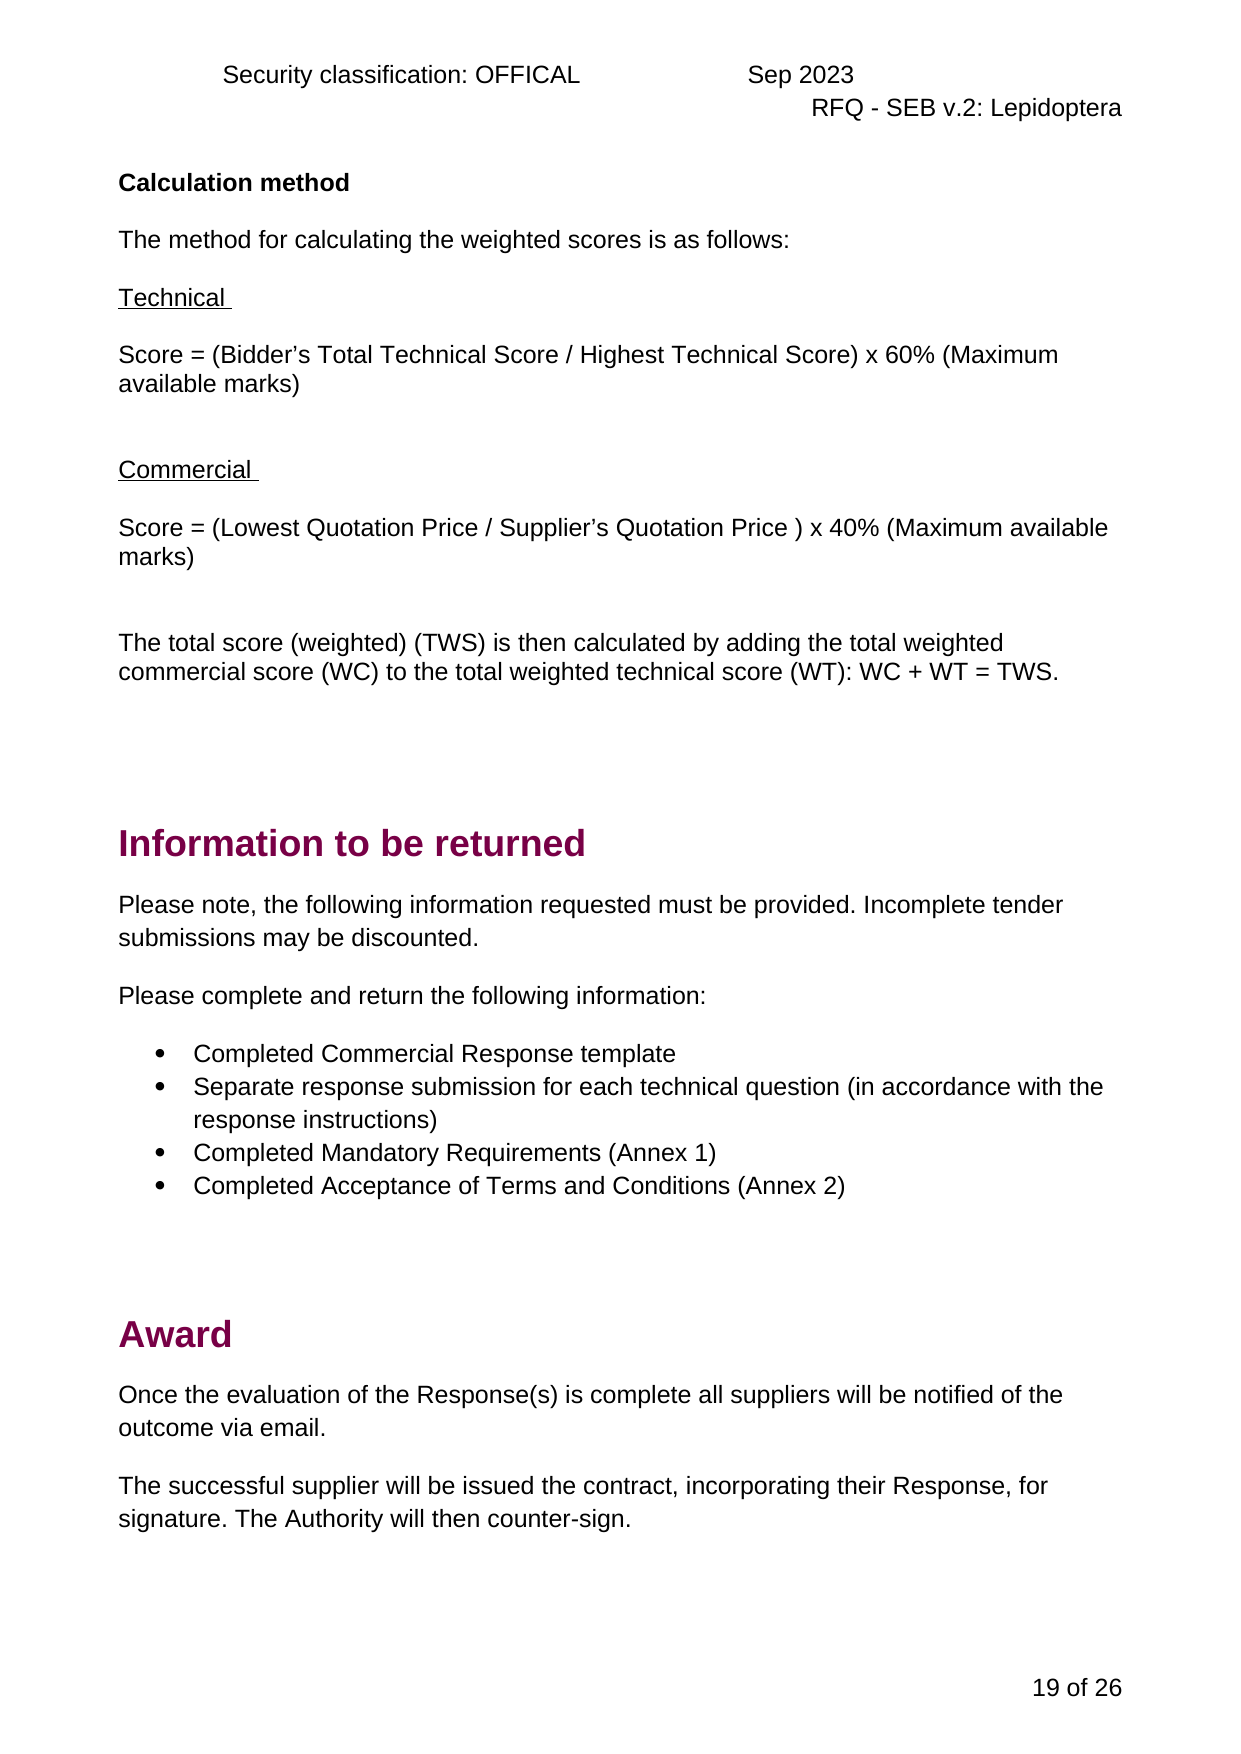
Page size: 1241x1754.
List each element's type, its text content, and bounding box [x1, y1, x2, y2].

text Please complete and return the following information: [118, 981, 1122, 1009]
text Score = (Lowest Quotation Price / Supplier’s Quotation Price ) x 40% (Maximum available marks) [118, 513, 1122, 570]
subtitle Award [118, 1312, 1122, 1355]
text The method for calculating the weighted scores is as follows: [118, 225, 1122, 254]
text Commercial [118, 455, 1122, 484]
text The total score (weighted) (TWS) is then calculated by adding the total weighted commercial score (WC) to the total weighted technical score (WT): WC + WT = TWS. [118, 628, 1122, 685]
list Completed Commercial Response template [156, 1039, 1122, 1067]
text Once the evaluation of the Response(s) is complete all suppliers will be notified of the outcome via email. [118, 1380, 1122, 1442]
list Completed Mandatory Requirements (Annex 1) [156, 1138, 1122, 1167]
subtitle Information to be returned [118, 821, 1122, 864]
text Calculation method [118, 168, 1122, 196]
text Score = (Bidder’s Total Technical Score / Highest Technical Score) x 60% (Maximum available marks) [118, 340, 1122, 398]
text The successful supplier will be issued the contract, incorporating their Response, for signature. The Authority will then counter-sign. [118, 1471, 1122, 1533]
list Completed Acceptance of Terms and Conditions (Annex 2) [156, 1171, 1122, 1200]
text Please note, the following information requested must be provided. Incomplete tender submissions may be discounted. [118, 889, 1122, 951]
list Separate response submission for each technical question (in accordance with the response instructions) [156, 1072, 1122, 1134]
text Technical [118, 283, 1122, 311]
